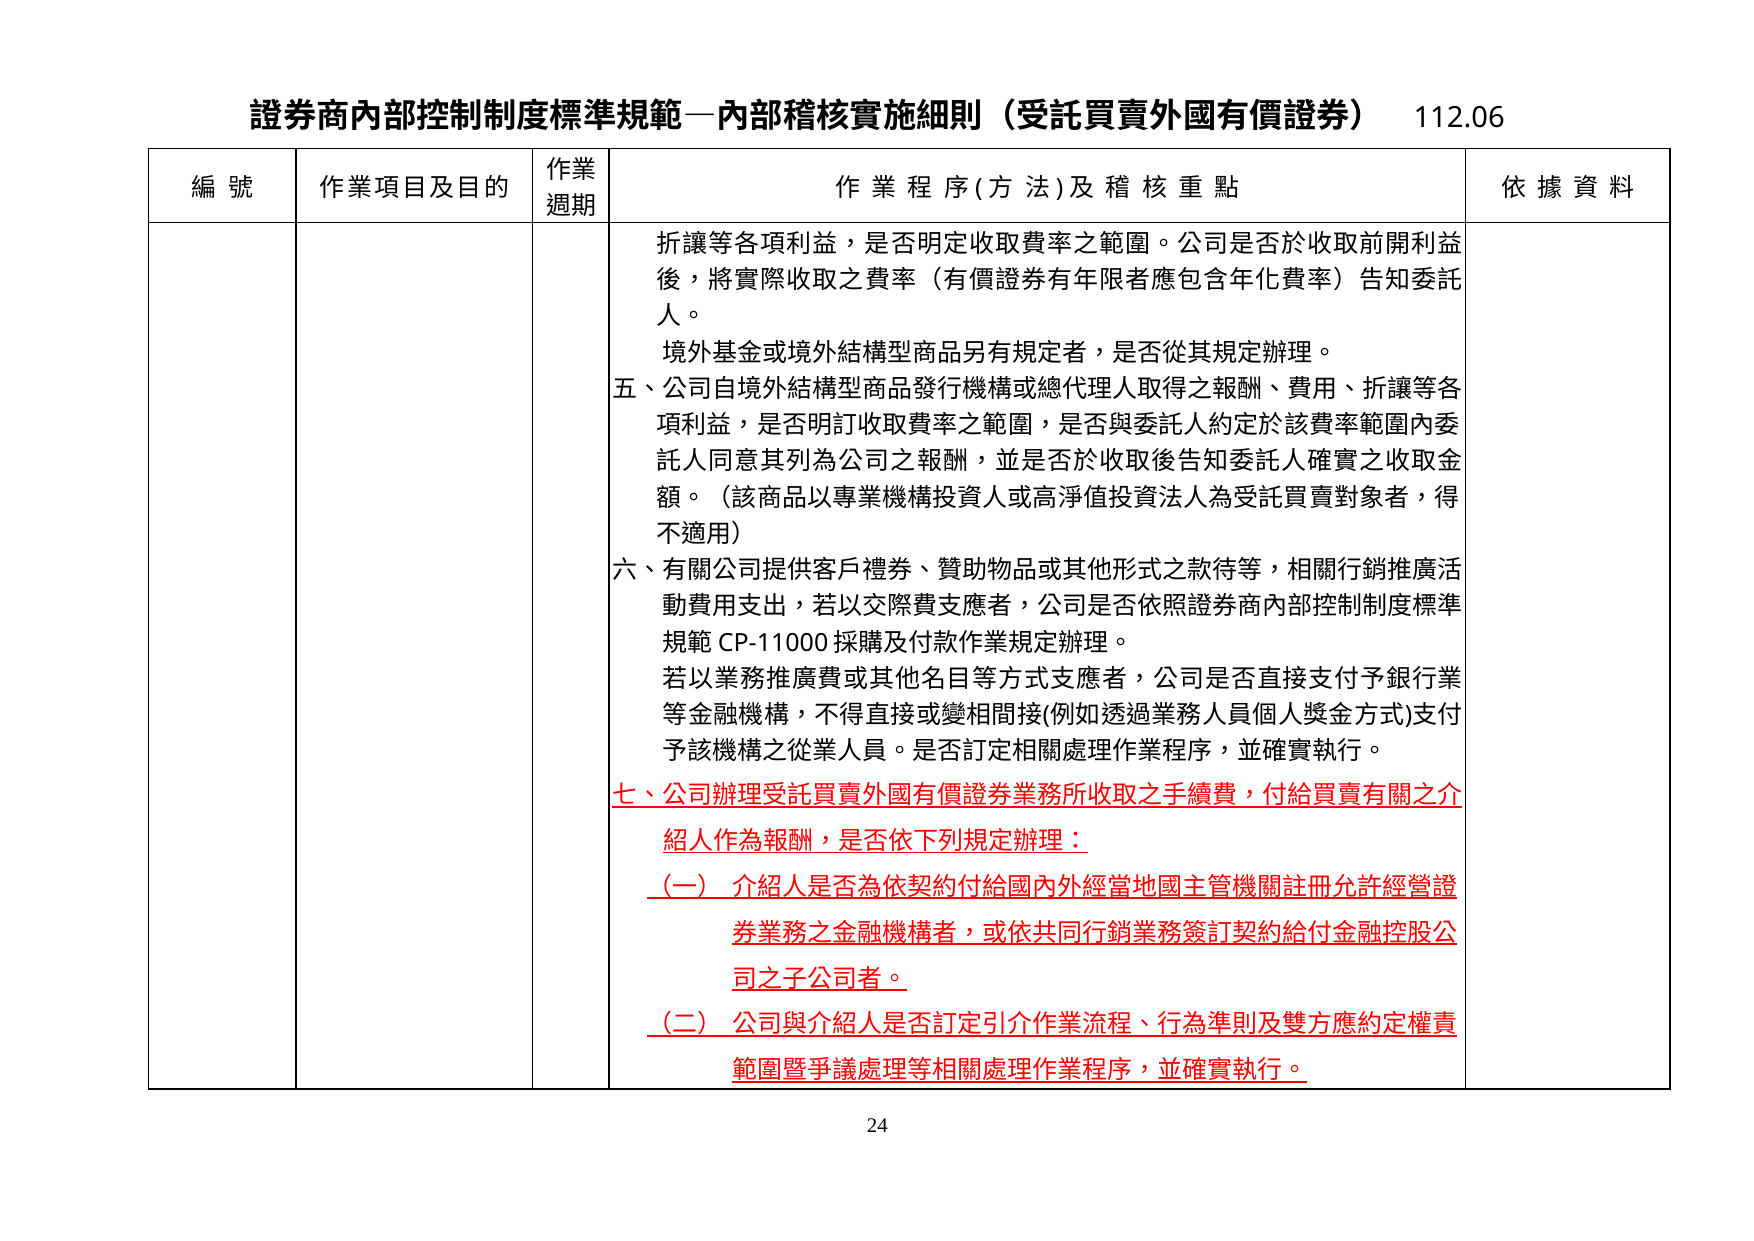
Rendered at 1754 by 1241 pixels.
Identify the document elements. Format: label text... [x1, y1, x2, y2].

table_header 作 業 程 序 ( 方 法 ) 及 稽 核 重 點 [610, 149, 1465, 222]
table_header 作業項目及目的 [297, 149, 532, 222]
table_header 編 號 [149, 149, 295, 222]
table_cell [533, 223, 608, 1088]
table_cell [297, 223, 532, 1088]
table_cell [610, 223, 1465, 1088]
table_header 作業 週期 [533, 149, 608, 222]
table_cell [1466, 223, 1669, 1088]
table_header 依 據 資 料 [1466, 149, 1669, 222]
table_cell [149, 223, 295, 1088]
